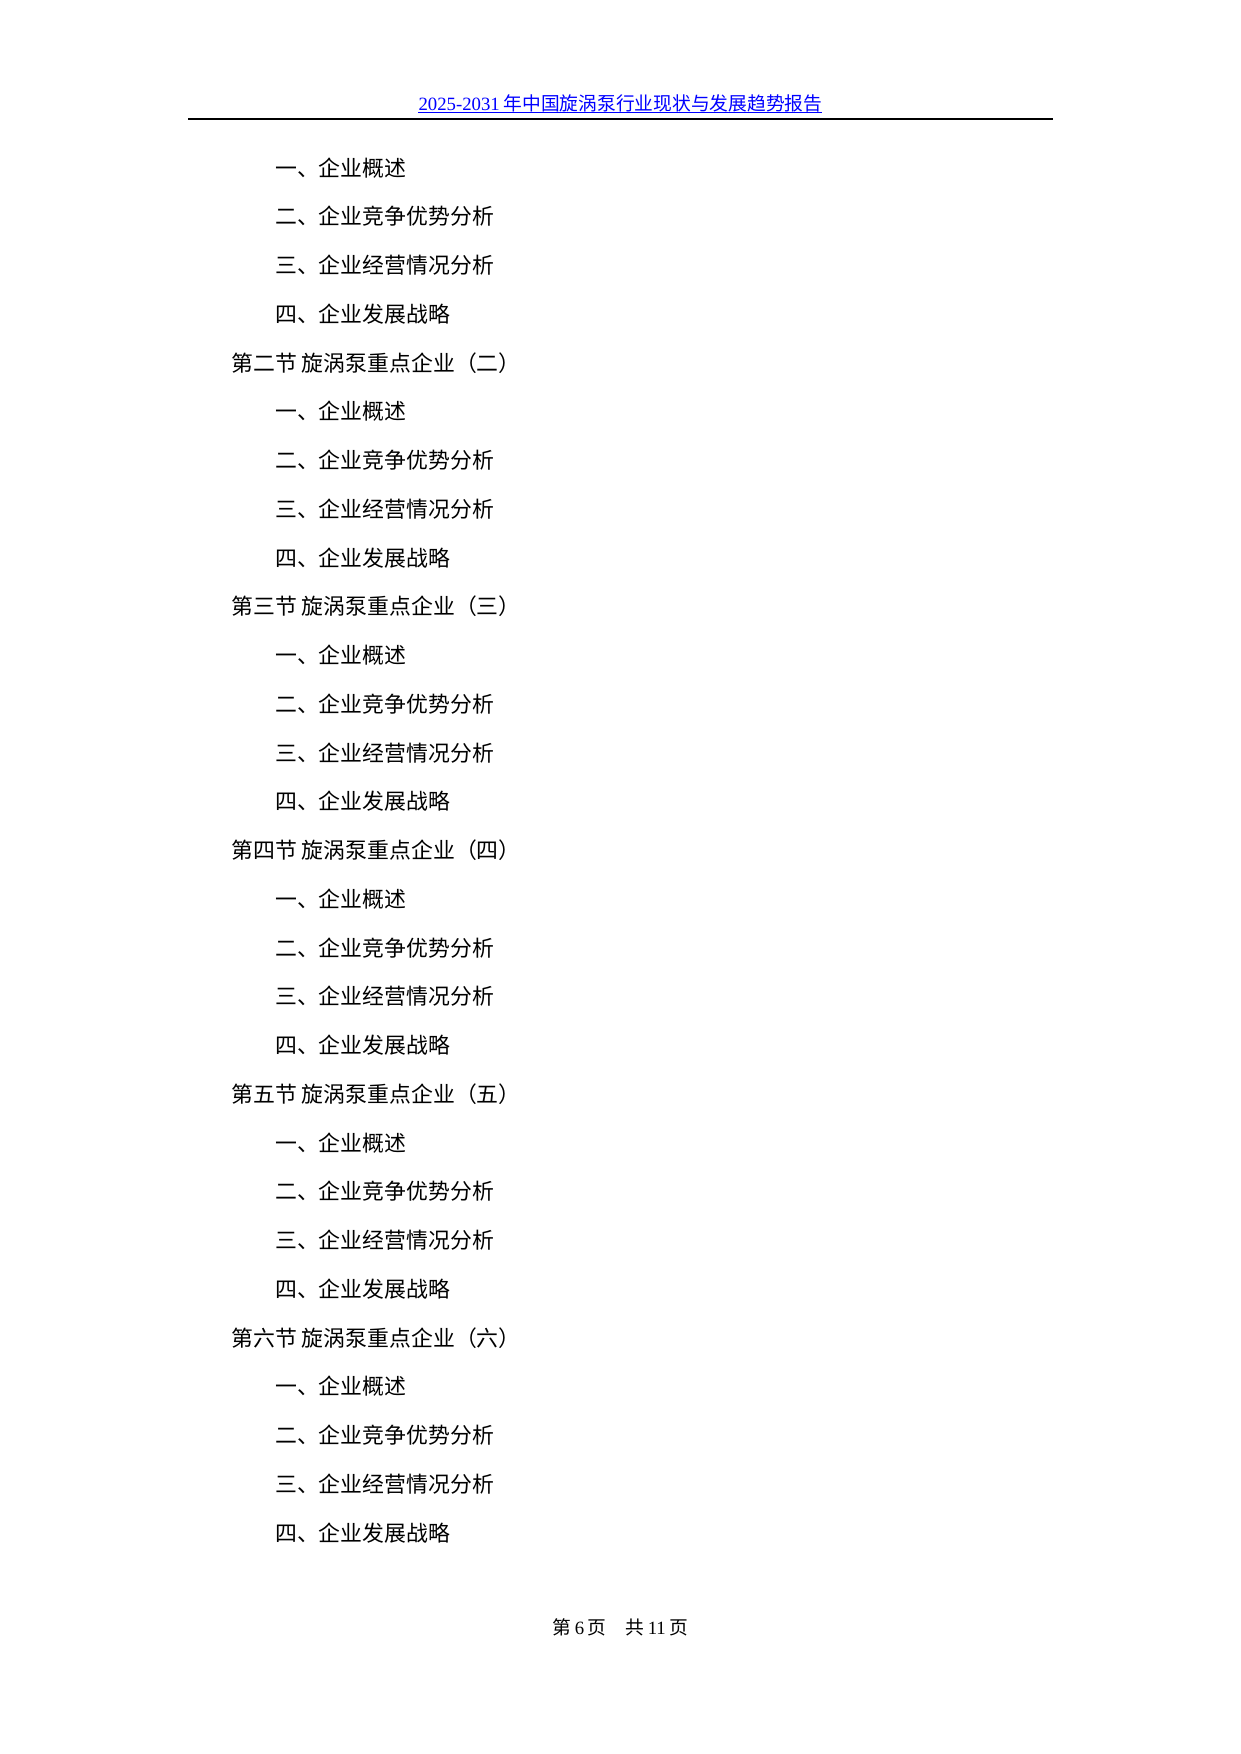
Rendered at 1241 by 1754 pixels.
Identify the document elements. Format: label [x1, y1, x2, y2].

text [187, 150, 1053, 1548]
